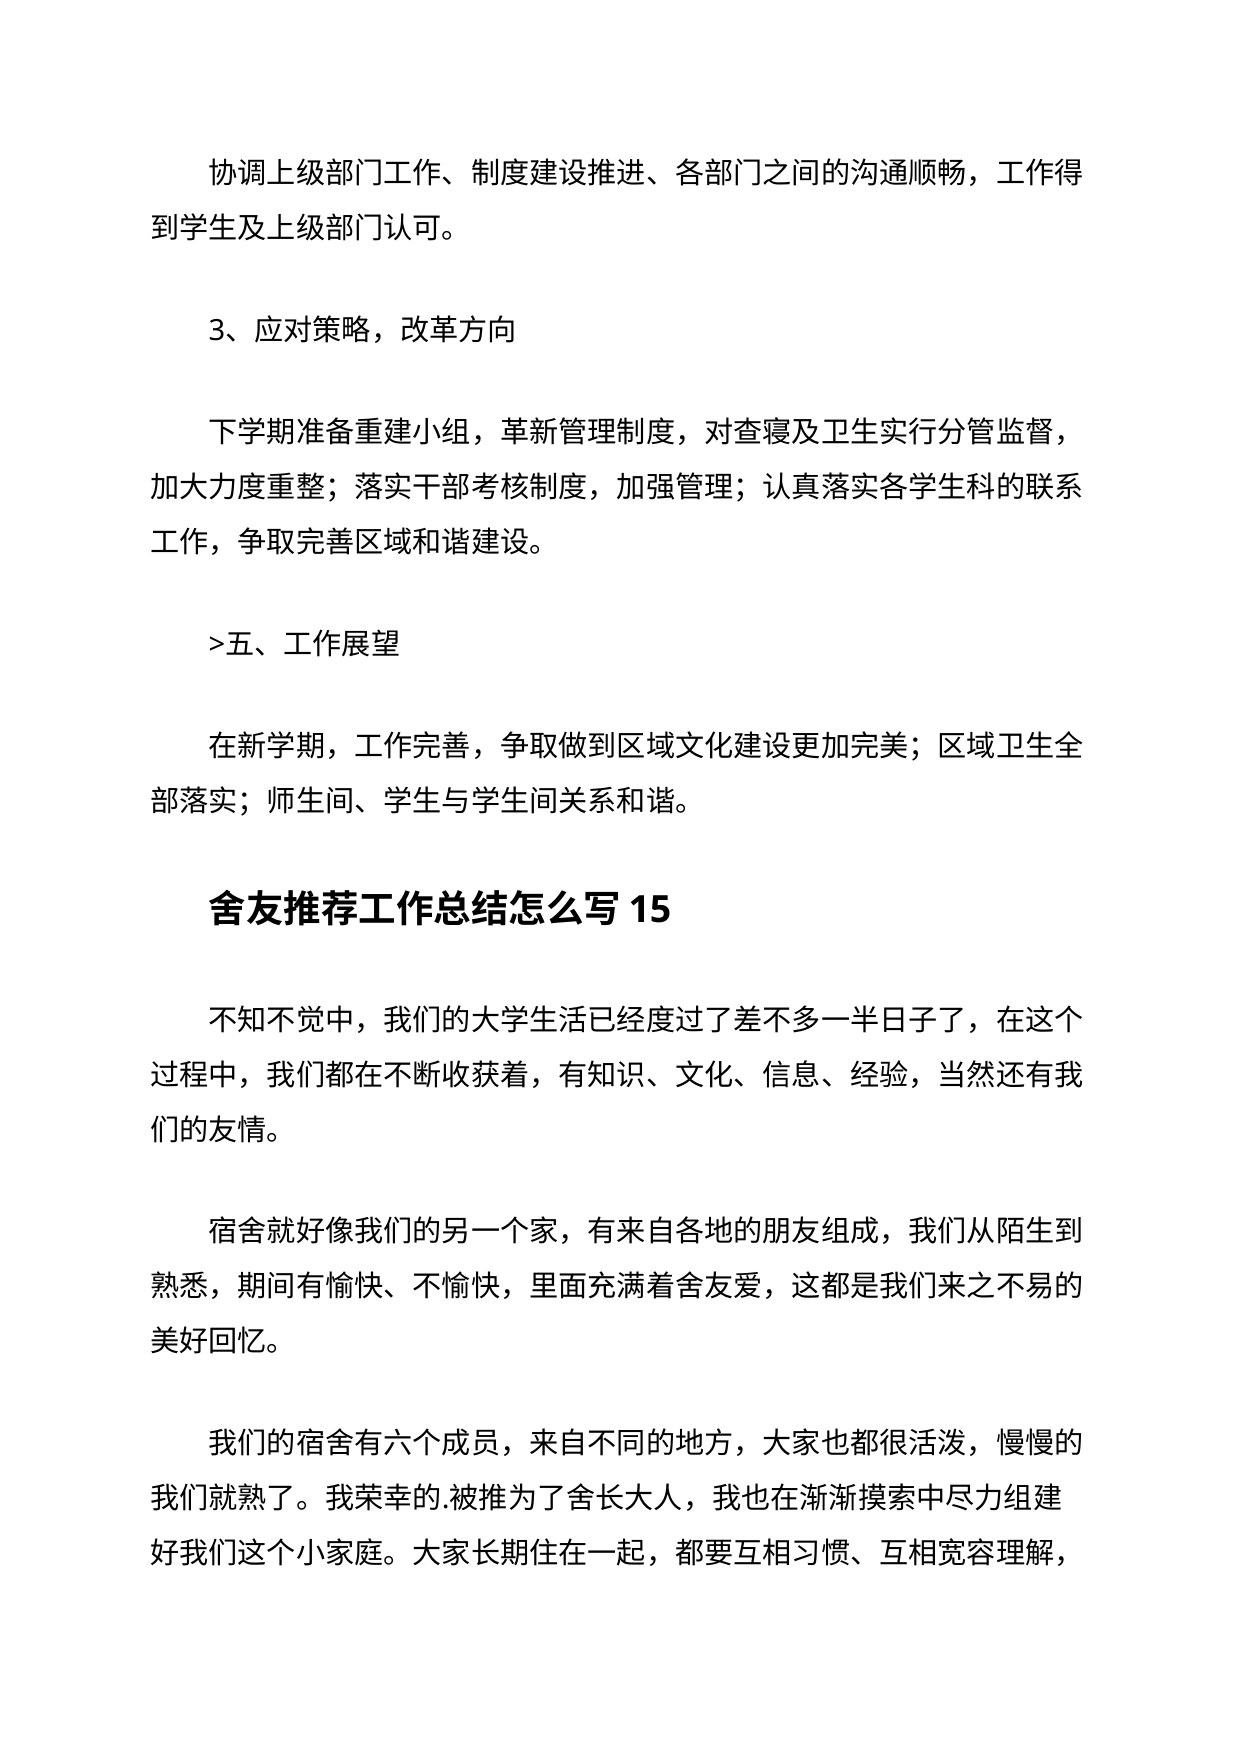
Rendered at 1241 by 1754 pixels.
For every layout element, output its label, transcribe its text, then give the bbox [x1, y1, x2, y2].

text 宿舍就好像我们的另一个家，有来自各地的朋友组成，我们从陌生到熟悉，期间有愉快、不愉快，里面充满着舍友爱，这都是我们来之不易的美好回忆。 [150, 1208, 1090, 1360]
text 下学期准备重建小组，革新管理制度，对查寝及卫生实行分管监督，加大力度重整；落实干部考核制度，加强管理；认真落实各学生科的联系工作，争取完善区域和谐建设。 [150, 409, 1090, 561]
text 舍友推荐工作总结怎么写15 [150, 879, 1090, 933]
text 协调上级部门工作、制度建设推进、各部门之间的沟通顺畅，工作得到学生及上级部门认可。 [150, 150, 1090, 247]
text 3、应对策略，改革方向 [150, 307, 1090, 349]
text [150, 1419, 1090, 1572]
text 在新学期，工作完善，争取做到区域文化建设更加完美；区域卫生全部落实；师生间、学生与学生间关系和谐。 [150, 722, 1090, 819]
text 不知不觉中，我们的大学生活已经度过了差不多一半日子了，在这个过程中，我们都在不断收获着，有知识、文化、信息、经验，当然还有我们的友情。 [150, 996, 1090, 1148]
text >五、工作展望 [150, 620, 1090, 663]
